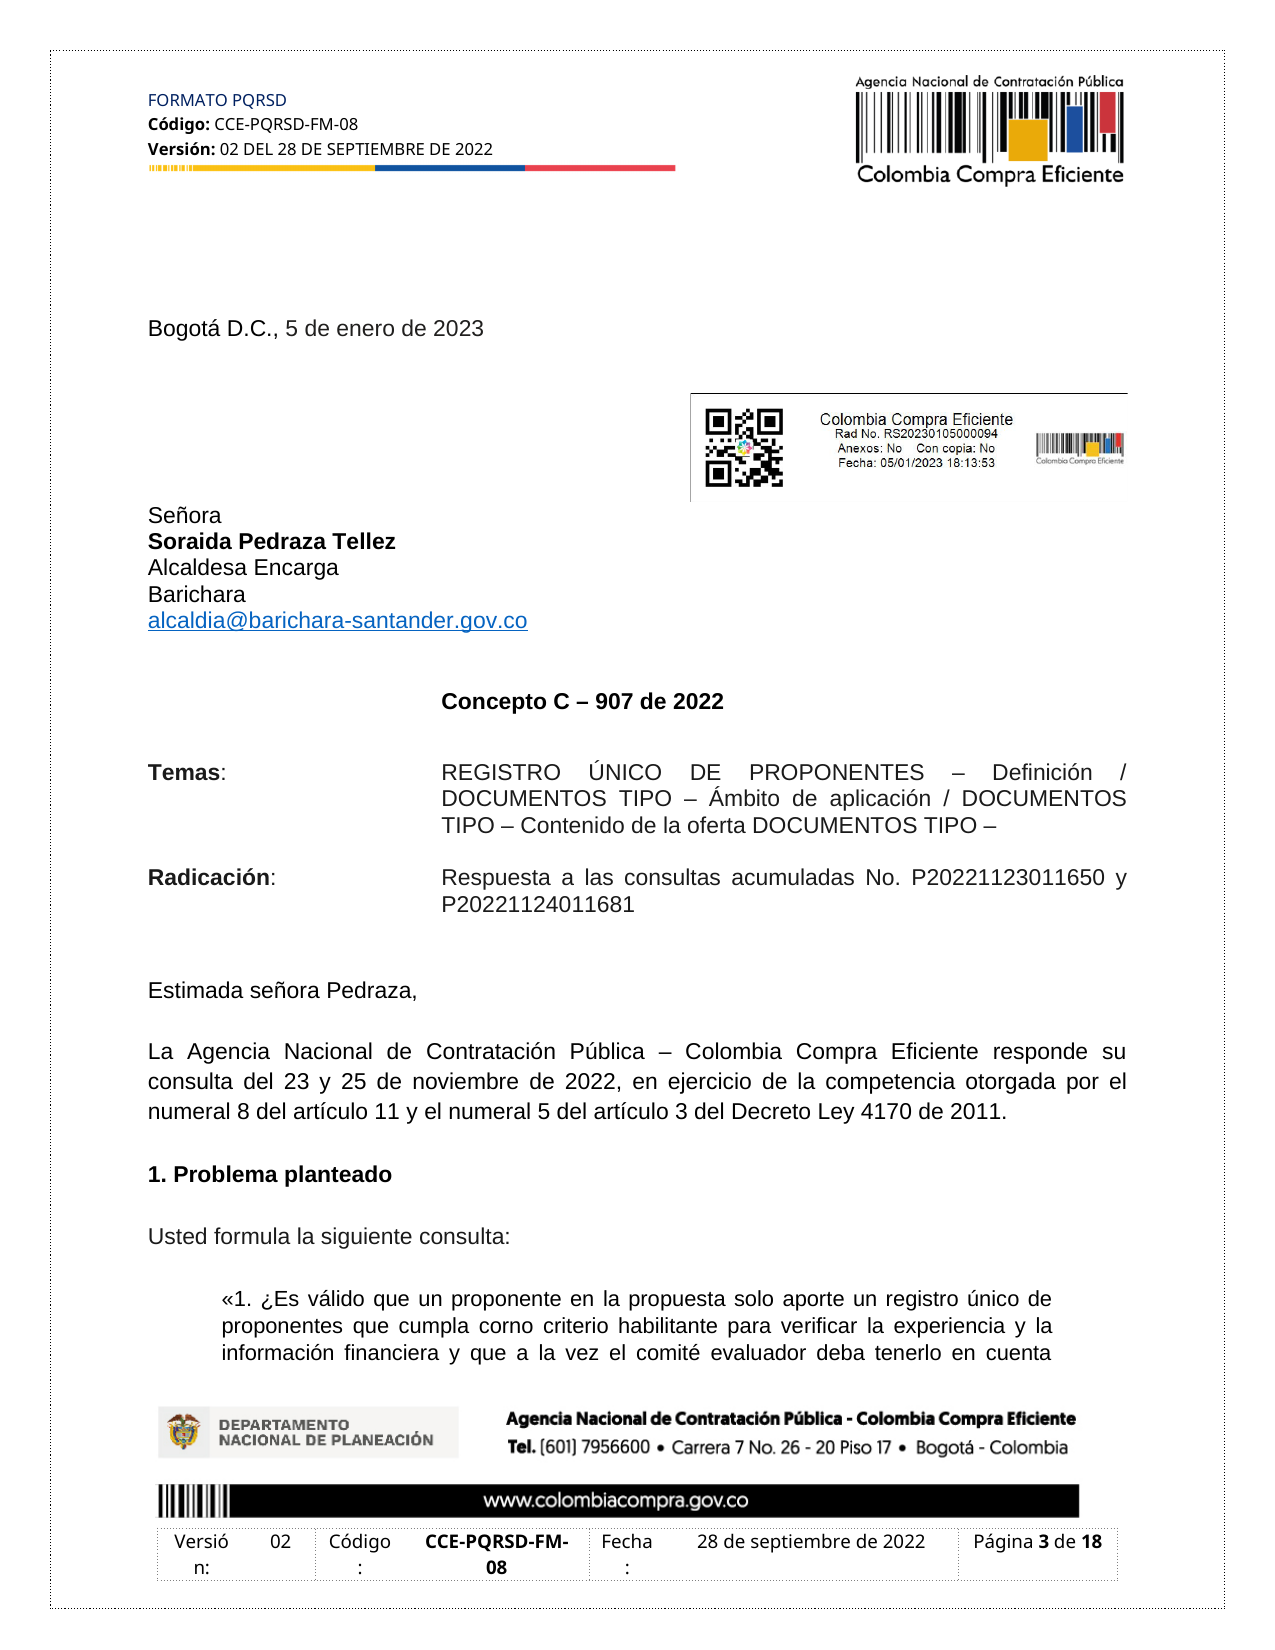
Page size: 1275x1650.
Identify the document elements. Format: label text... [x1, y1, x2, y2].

text Estimada señora Pedraza, [148, 977, 1127, 1004]
text Señora [148, 502, 1127, 528]
text Radicación: Respuesta a las consultas acumuladas No. P20221123011650 y P20221124011681 [148, 864, 1127, 917]
text Temas: REGISTRO ÚNICO DE PROPONENTES – Definición / DOCUMENTOS TIPO – Ámbito de aplicación / DOCUMENTOS TIPO – Contenido de la oferta DOCUMENTOS TIPO – [148, 759, 1127, 838]
text Bogotá D.C., 5 de enero de 2023 [148, 315, 1127, 341]
picture [855, 75, 1128, 187]
picture [147, 160, 679, 174]
text La Agencia Nacional de Contratación Pública – Colombia Compra Eficiente responde su consulta del 23 y 25 de noviembre de 2022, en ejercicio de la competencia otorgada por el numeral 8 del artículo 11 y el numeral 5 del artículo 3 del Decreto Ley 4170 de 2011. [148, 1038, 1127, 1125]
text alcaldia@barichara-santander.gov.co [148, 607, 1127, 633]
text Soraida Pedraza Tellez [148, 528, 1127, 554]
text Usted formula la siguiente consulta: [148, 1223, 1127, 1249]
text Concepto C – 907 de 2022 [367, 688, 1127, 714]
picture [147, 1381, 1090, 1528]
text Barichara [148, 581, 1127, 607]
text Alcaldesa Encarga [148, 554, 1127, 581]
text 1. Problema planteado [148, 1161, 1127, 1187]
